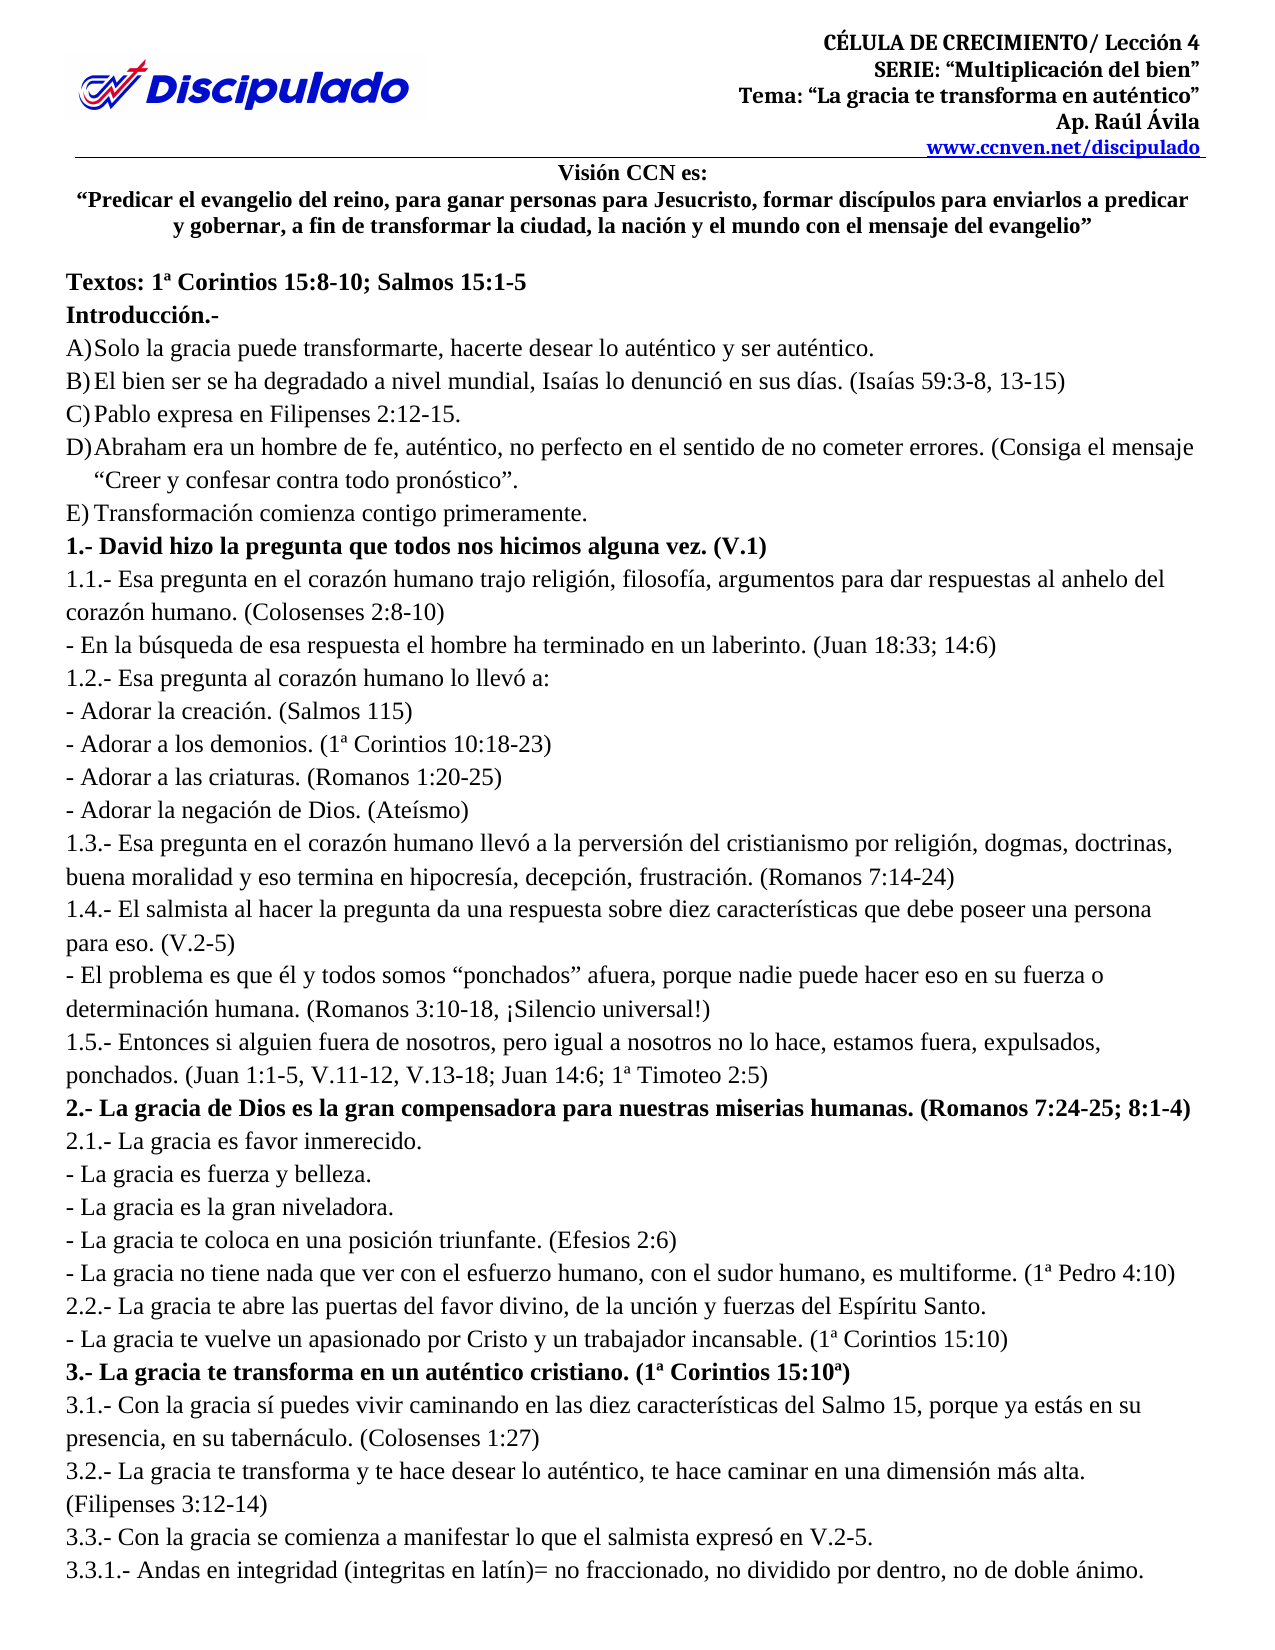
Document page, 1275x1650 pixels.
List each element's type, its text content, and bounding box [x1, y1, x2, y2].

text 1.4.- El salmista al hacer la pregunta da una respuesta sobre diez características que debe poseer una persona para eso. (V.2-5) [66, 894, 1200, 956]
text - La gracia es la gran niveladora. [66, 1192, 1200, 1221]
list Solo la gracia puede transformarte, hacerte desear lo auténtico y ser auténtico. [66, 333, 1200, 362]
text 2.1.- La gracia es favor inmerecido. [66, 1126, 1200, 1154]
list Pablo expresa en Filipenses 2:12-15. [66, 399, 1200, 428]
text “Predicar el evangelio del reino, para ganar personas para Jesucristo, formar discípulos para enviarlos a predicar y gobernar, a fin de transformar la ciudad, la nación y el mundo con el mensaje del evangelio” [66, 186, 1200, 238]
text 1.2.- Esa pregunta al corazón humano lo llevó a: [66, 663, 1200, 692]
text 1.3.- Esa pregunta en el corazón humano llevó a la perversión del cristianismo por religión, dogmas, doctrinas, buena moralidad y eso termina en hipocresía, decepción, frustración. (Romanos 7:14-24) [66, 828, 1200, 890]
text 3.3.- Con la gracia se comienza a manifestar lo que el salmista expresó en V.2-5. [66, 1522, 1200, 1551]
text 3.3.1.- Andas en integridad (integritas en latín)= no fraccionado, no dividido por dentro, no de doble ánimo. [66, 1555, 1200, 1584]
text 2.2.- La gracia te abre las puertas del favor divino, de la unción y fuerzas del Espíritu Santo. [66, 1291, 1200, 1319]
list El bien ser se ha degradado a nivel mundial, Isaías lo denunció en sus días. (Isaías 59:3-8, 13-15) [66, 366, 1200, 395]
picture [65, 54, 427, 121]
text 1.5.- Entonces si alguien fuera de nosotros, pero igual a nosotros no lo hace, estamos fuera, expulsados, ponchados. (Juan 1:1-5, V.11-12, V.13-18; Juan 14:6; 1ª Timoteo 2:5) [66, 1027, 1200, 1088]
text - Adorar la negación de Dios. (Ateísmo) [66, 796, 1200, 824]
text 3.1.- Con la gracia sí puedes vivir caminando en las diez características del Salmo 15, porque ya estás en su presencia, en su tabernáculo. (Colosenses 1:27) [66, 1390, 1200, 1452]
text - Adorar a los demonios. (1ª Corintios 10:18-23) [66, 729, 1200, 758]
text - Adorar a las criaturas. (Romanos 1:20-25) [66, 762, 1200, 791]
text - La gracia te coloca en una posición triunfante. (Efesios 2:6) [66, 1225, 1200, 1253]
text - En la búsqueda de esa respuesta el hombre ha terminado en un laberinto. (Juan 18:33; 14:6) [66, 630, 1200, 659]
text 3.- La gracia te transforma en un auténtico cristiano. (1ª Corintios 15:10ª) [66, 1357, 1200, 1386]
text Introducción.- [66, 300, 1200, 329]
text 1.1.- Esa pregunta en el corazón humano trajo religión, filosofía, argumentos para dar respuestas al anhelo del corazón humano. (Colosenses 2:8-10) [66, 564, 1200, 626]
text - La gracia no tiene nada que ver con el esfuerzo humano, con el sudor humano, es multiforme. (1ª Pedro 4:10) [66, 1258, 1200, 1287]
list Abraham era un hombre de fe, auténtico, no perfecto en el sentido de no cometer errores. (Consiga el mensaje “Creer y confesar contra todo pronóstico”. [66, 432, 1200, 494]
text - La gracia es fuerza y belleza. [66, 1159, 1200, 1187]
text - Adorar la creación. (Salmos 115) [66, 696, 1200, 725]
text - La gracia te vuelve un apasionado por Cristo y un trabajador incansable. (1ª Corintios 15:10) [66, 1324, 1200, 1353]
text 1.- David hizo la pregunta que todos nos hicimos alguna vez. (V.1) [66, 531, 1200, 560]
list Transformación comienza contigo primeramente. [66, 498, 1200, 527]
text Textos: 1ª Corintios 15:8-10; Salmos 15:1-5 [66, 267, 1200, 296]
text 2.- La gracia de Dios es la gran compensadora para nuestras miserias humanas. (Romanos 7:24-25; 8:1-4) [66, 1093, 1200, 1121]
text 3.2.- La gracia te transforma y te hace desear lo auténtico, te hace caminar en una dimensión más alta. (Filipenses 3:12-14) [66, 1456, 1200, 1518]
text Visión CCN es: [66, 159, 1200, 186]
text - El problema es que él y todos somos “ponchados” afuera, porque nadie puede hacer eso en su fuerza o determinación humana. (Romanos 3:10-18, ¡Silencio universal!) [66, 961, 1200, 1022]
